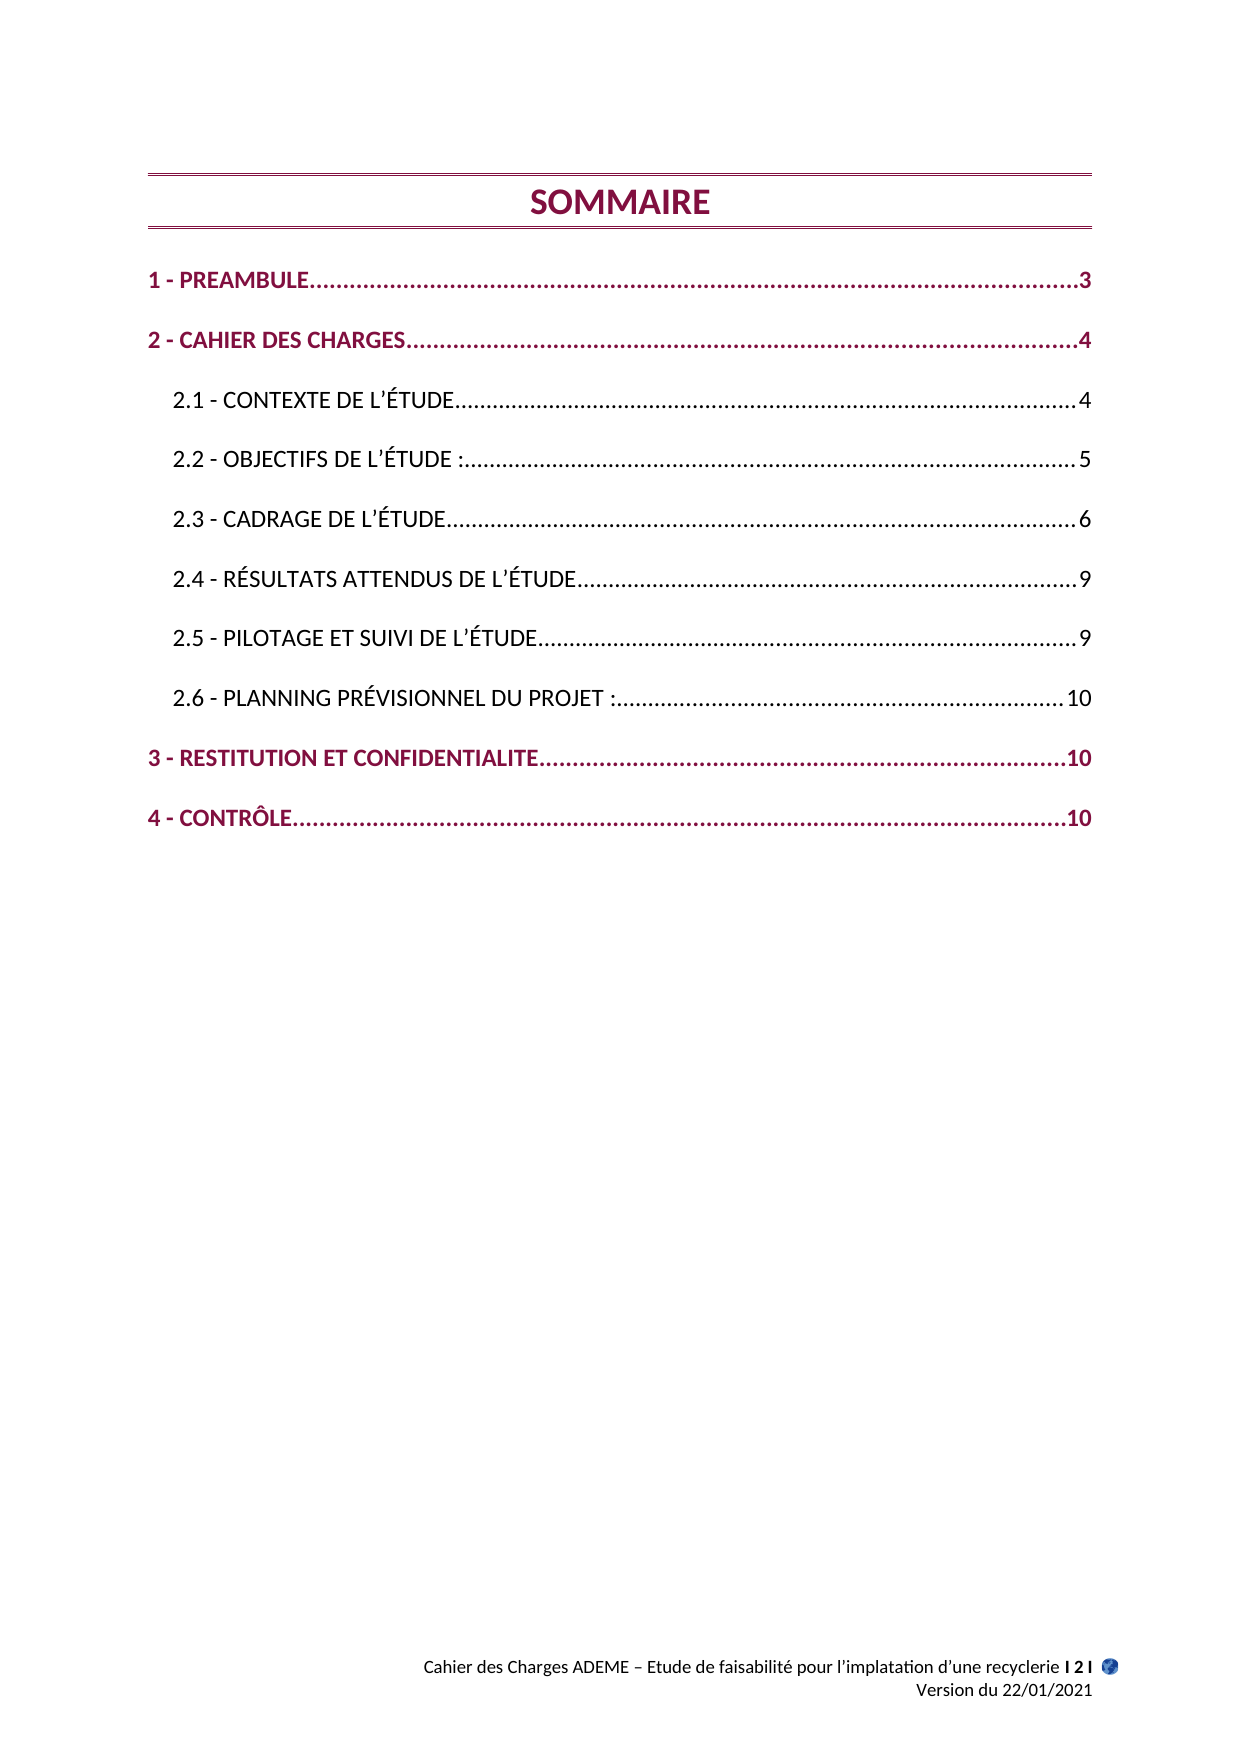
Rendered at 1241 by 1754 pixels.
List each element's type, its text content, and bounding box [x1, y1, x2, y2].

text 1 - PREAMBULE 3 [148, 264, 1092, 295]
text 2.1 - Contexte de l’étude 4 [172, 384, 1092, 414]
text sommaire [148, 176, 1092, 226]
text 2.6 - Planning prévisionnel du projet : 10 [172, 682, 1092, 713]
picture [1101, 1658, 1119, 1675]
text 2.3 - Cadrage de l’étude 6 [172, 503, 1092, 534]
text 3 - RESTITUTION ET CONFIDENTIALITE 10 [148, 742, 1092, 772]
text 2.4 - Résultats attendus de l’étude 9 [172, 563, 1092, 593]
text 2.5 - Pilotage et suivi de l’étude 9 [172, 623, 1092, 653]
text 2 - CAHIER DES CHARGES 4 [148, 324, 1092, 355]
text 4 - Contrôle 10 [148, 802, 1092, 832]
text 2.2 - Objectifs de l’étude : 5 [172, 443, 1092, 474]
